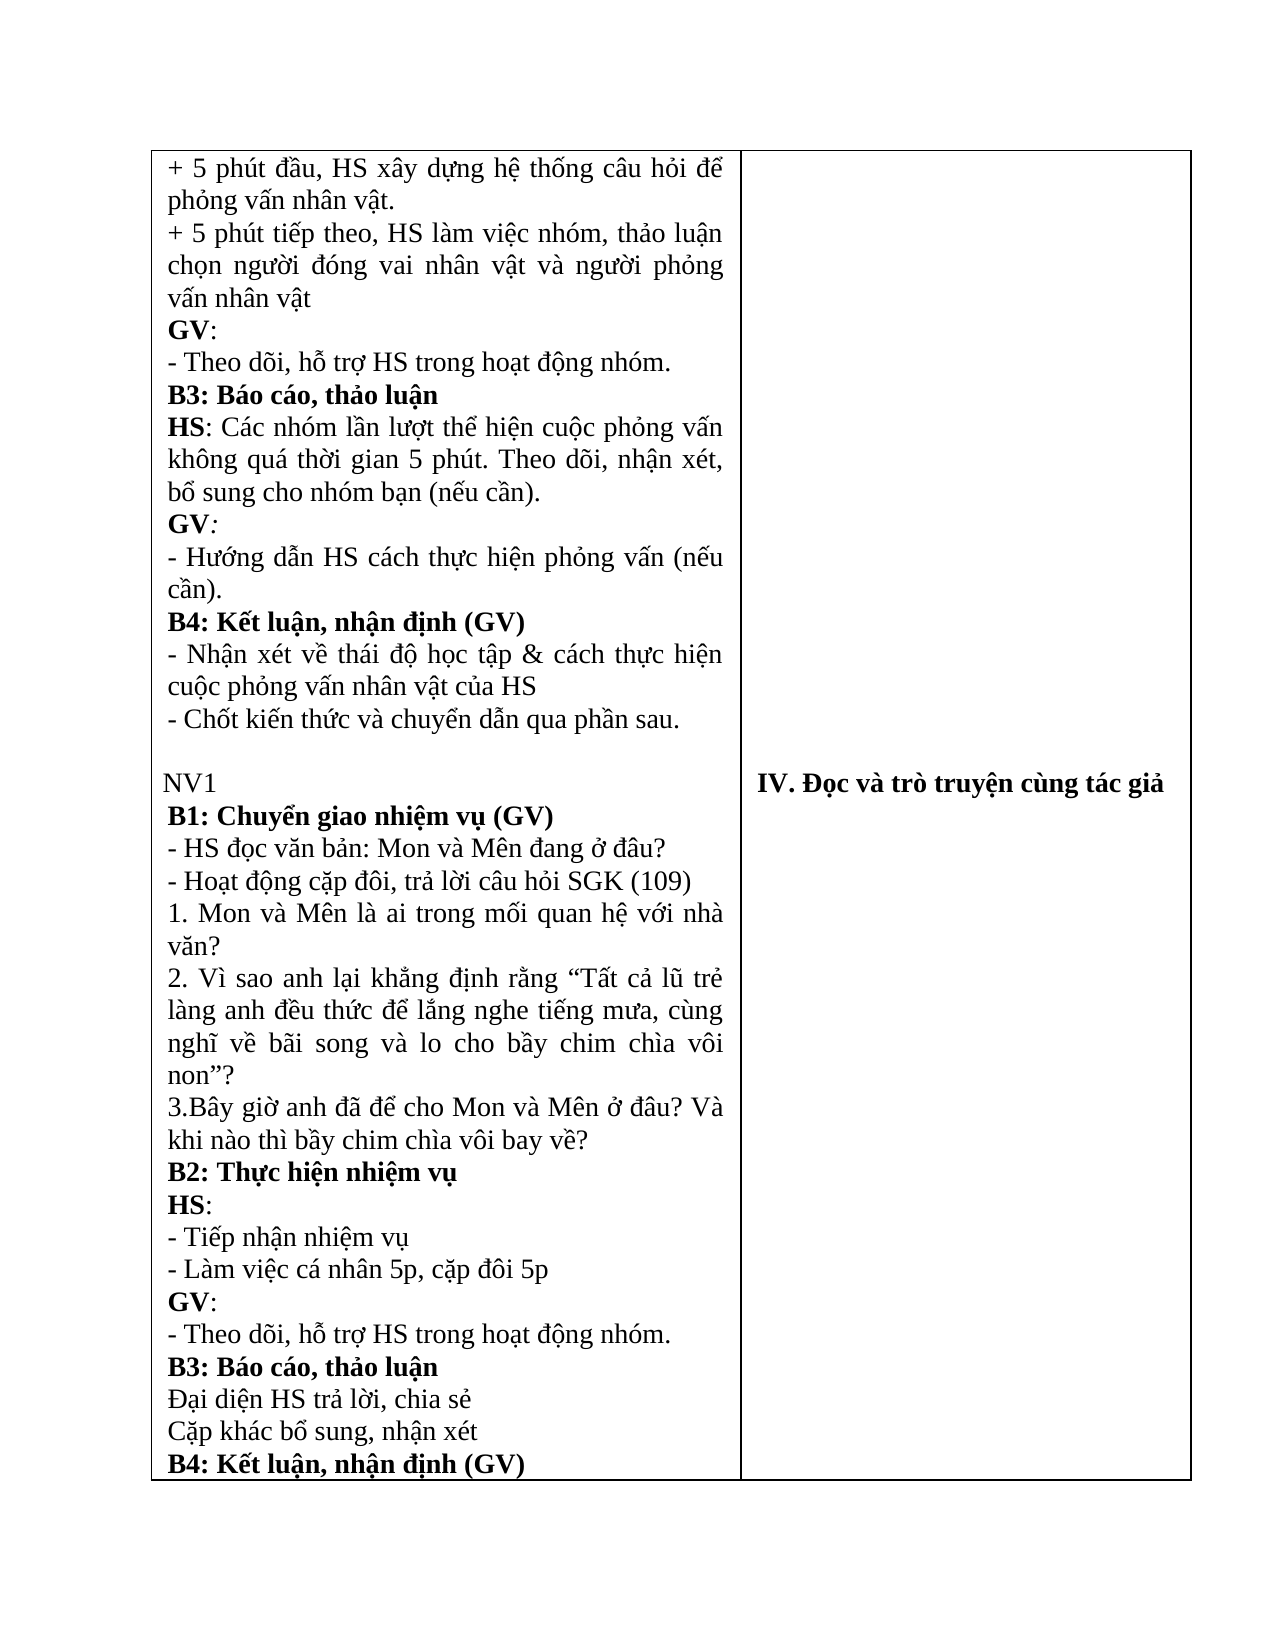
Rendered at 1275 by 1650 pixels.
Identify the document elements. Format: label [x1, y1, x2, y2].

table_cell [152, 151, 740, 1479]
table_cell [742, 151, 1190, 1479]
